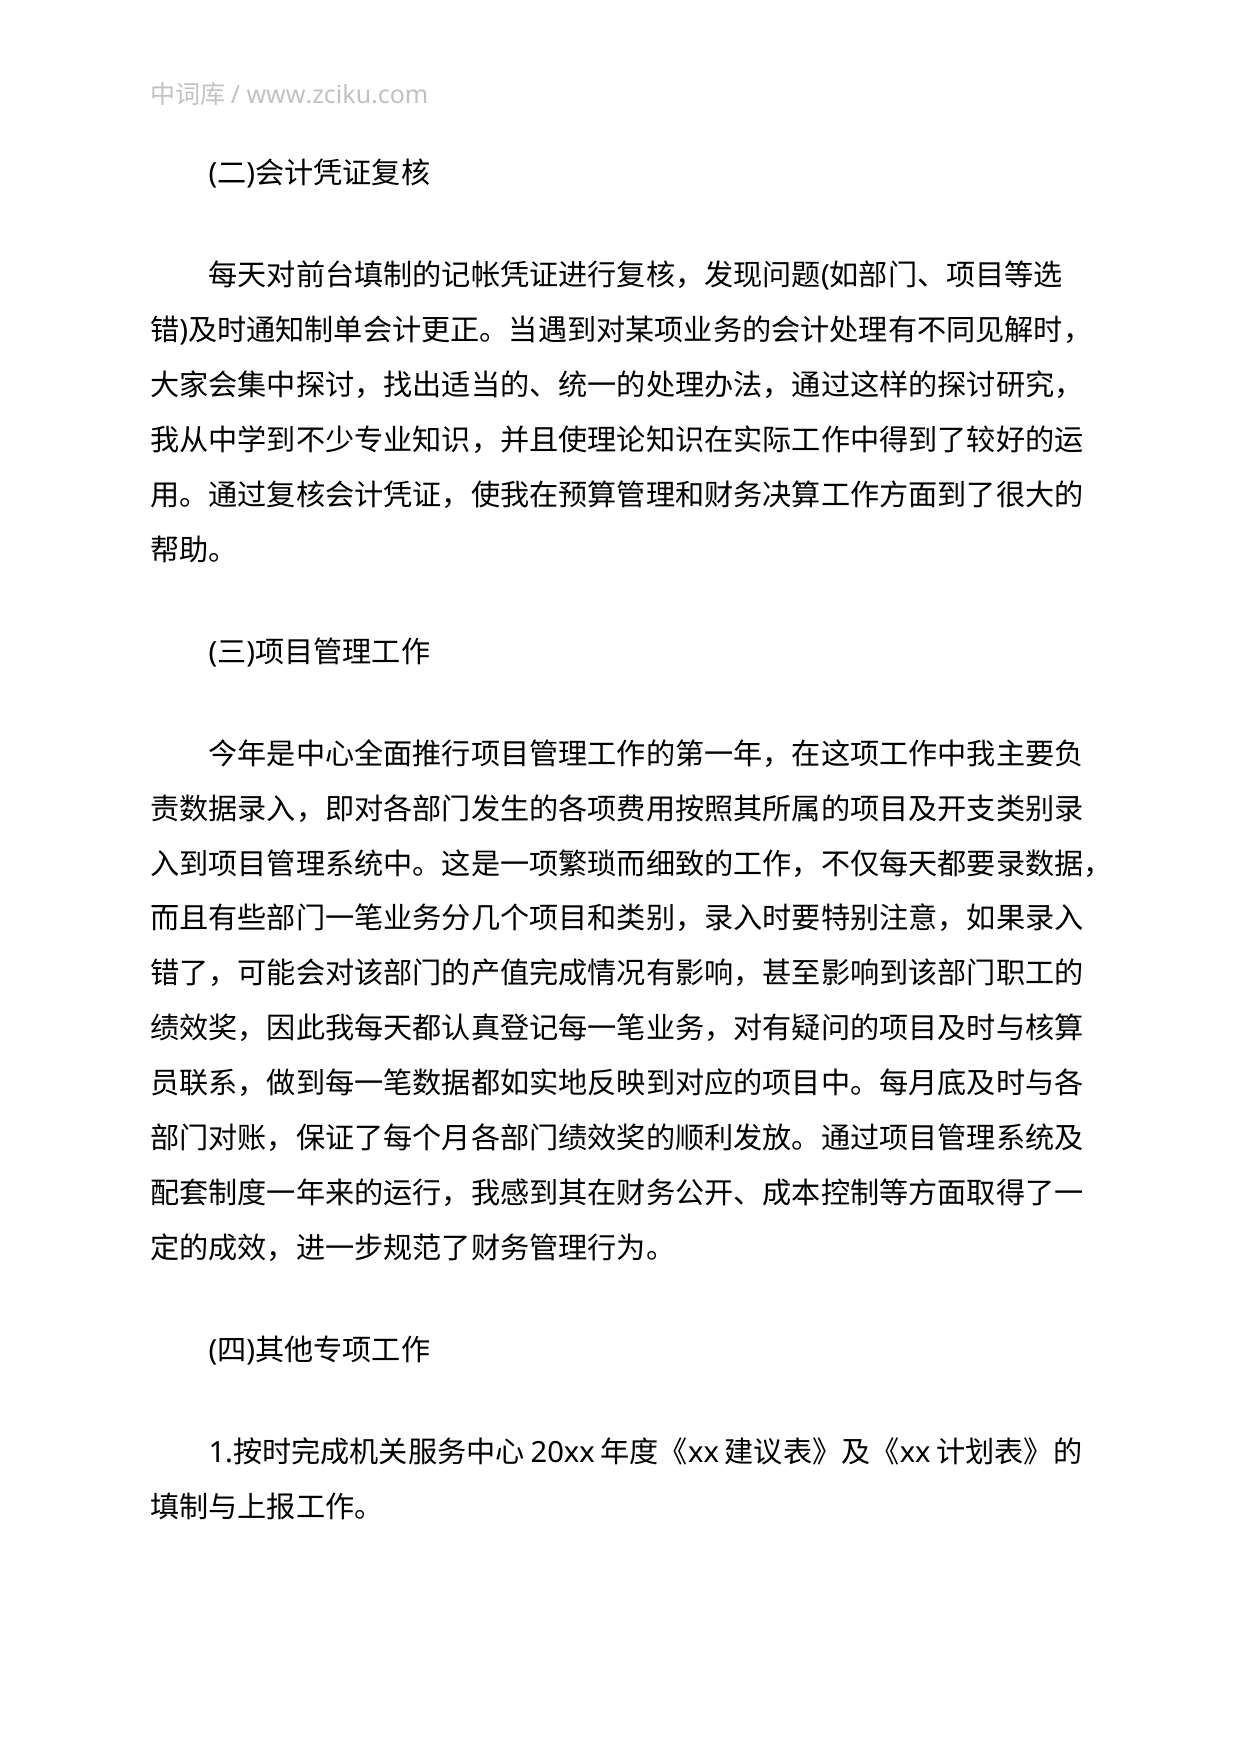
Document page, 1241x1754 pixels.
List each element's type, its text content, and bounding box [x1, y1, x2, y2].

text (四)其他专项工作 [150, 1326, 1090, 1369]
text 今年是中心全面推行项目管理工作的第一年，在这项工作中我主要负责数据录入，即对各部门发生的各项费用按照其所属的项目及开支类别录入到项目管理系统中。这是一项繁琐而细致的工作，不仅每天都要录数据，而且有些部门一笔业务分几个项目和类别，录入时要特别注意，如果录入错了，可能会对该部门的产值完成情况有影响，甚至影响到该部门职工的绩效奖，因此我每天都认真登记每一笔业务，对有疑问的项目及时与核算员联系，做到每一笔数据都如实地反映到对应的项目中。每月底及时与各部门对账，保证了每个月各部门绩效奖的顺利发放。通过项目管理系统及配套制度一年来的运行，我感到其在财务公开、成本控制等方面取得了一定的成效，进一步规范了财务管理行为。 [150, 730, 1090, 1267]
text 每天对前台填制的记帐凭证进行复核，发现问题(如部门、项目等选错)及时通知制单会计更正。当遇到对某项业务的会计处理有不同见解时，大家会集中探讨，找出适当的、统一的处理办法，通过这样的探讨研究，我从中学到不少专业知识，并且使理论知识在实际工作中得到了较好的运用。通过复核会计凭证，使我在预算管理和财务决算工作方面到了很大的帮助。 [150, 252, 1090, 569]
text (三)项目管理工作 [150, 628, 1090, 671]
text (二)会计凭证复核 [150, 150, 1090, 192]
text 1.按时完成机关服务中心20xx年度《xx建议表》及《xx计划表》的填制与上报工作。 [150, 1428, 1090, 1526]
